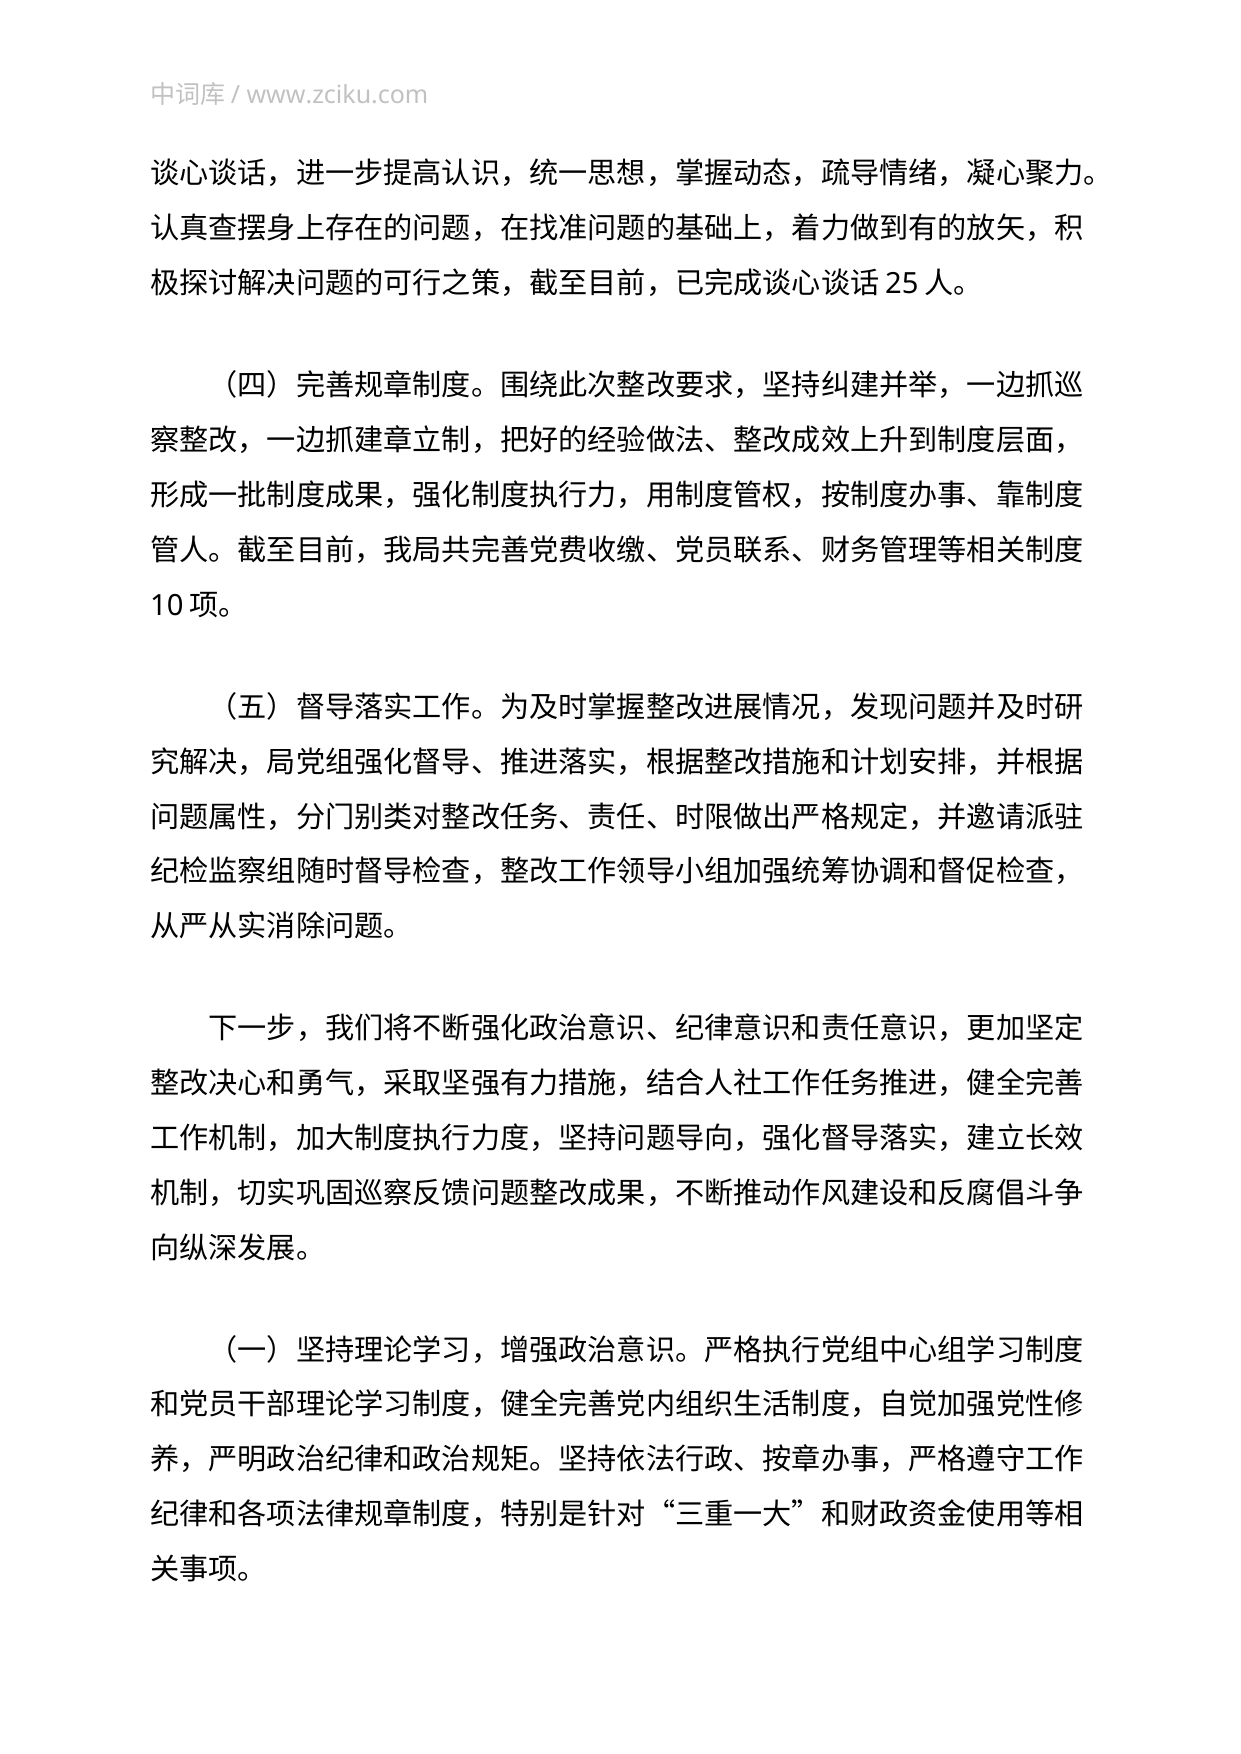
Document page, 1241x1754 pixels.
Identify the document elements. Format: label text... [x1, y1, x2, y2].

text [150, 150, 1090, 302]
text （五）督导落实工作。为及时掌握整改进展情况，发现问题并及时研究解决，局党组强化督导、推进落实，根据整改措施和计划安排，并根据问题属性，分门别类对整改任务、责任、时限做出严格规定，并邀请派驻纪检监察组随时督导检查，整改工作领导小组加强统筹协调和督促检查，从严从实消除问题。 [150, 683, 1090, 945]
text （一）坚持理论学习，增强政治意识。严格执行党组中心组学习制度和党员干部理论学习制度，健全完善党内组织生活制度，自觉加强党性修养，严明政治纪律和政治规矩。坚持依法行政、按章办事，严格遵守工作纪律和各项法律规章制度，特别是针对“三重一大”和财政资金使用等相关事项。 [150, 1326, 1090, 1588]
text 下一步，我们将不断强化政治意识、纪律意识和责任意识，更加坚定整改决心和勇气，采取坚强有力措施，结合人社工作任务推进，健全完善工作机制，加大制度执行力度，坚持问题导向，强化督导落实，建立长效机制，切实巩固巡察反馈问题整改成果，不断推动作风建设和反腐倡斗争向纵深发展。 [150, 1005, 1090, 1267]
text （四）完善规章制度。围绕此次整改要求，坚持纠建并举，一边抓巡察整改，一边抓建章立制，把好的经验做法、整改成效上升到制度层面，形成一批制度成果，强化制度执行力，用制度管权，按制度办事、靠制度管人。截至目前，我局共完善党费收缴、党员联系、财务管理等相关制度10项。 [150, 362, 1090, 624]
